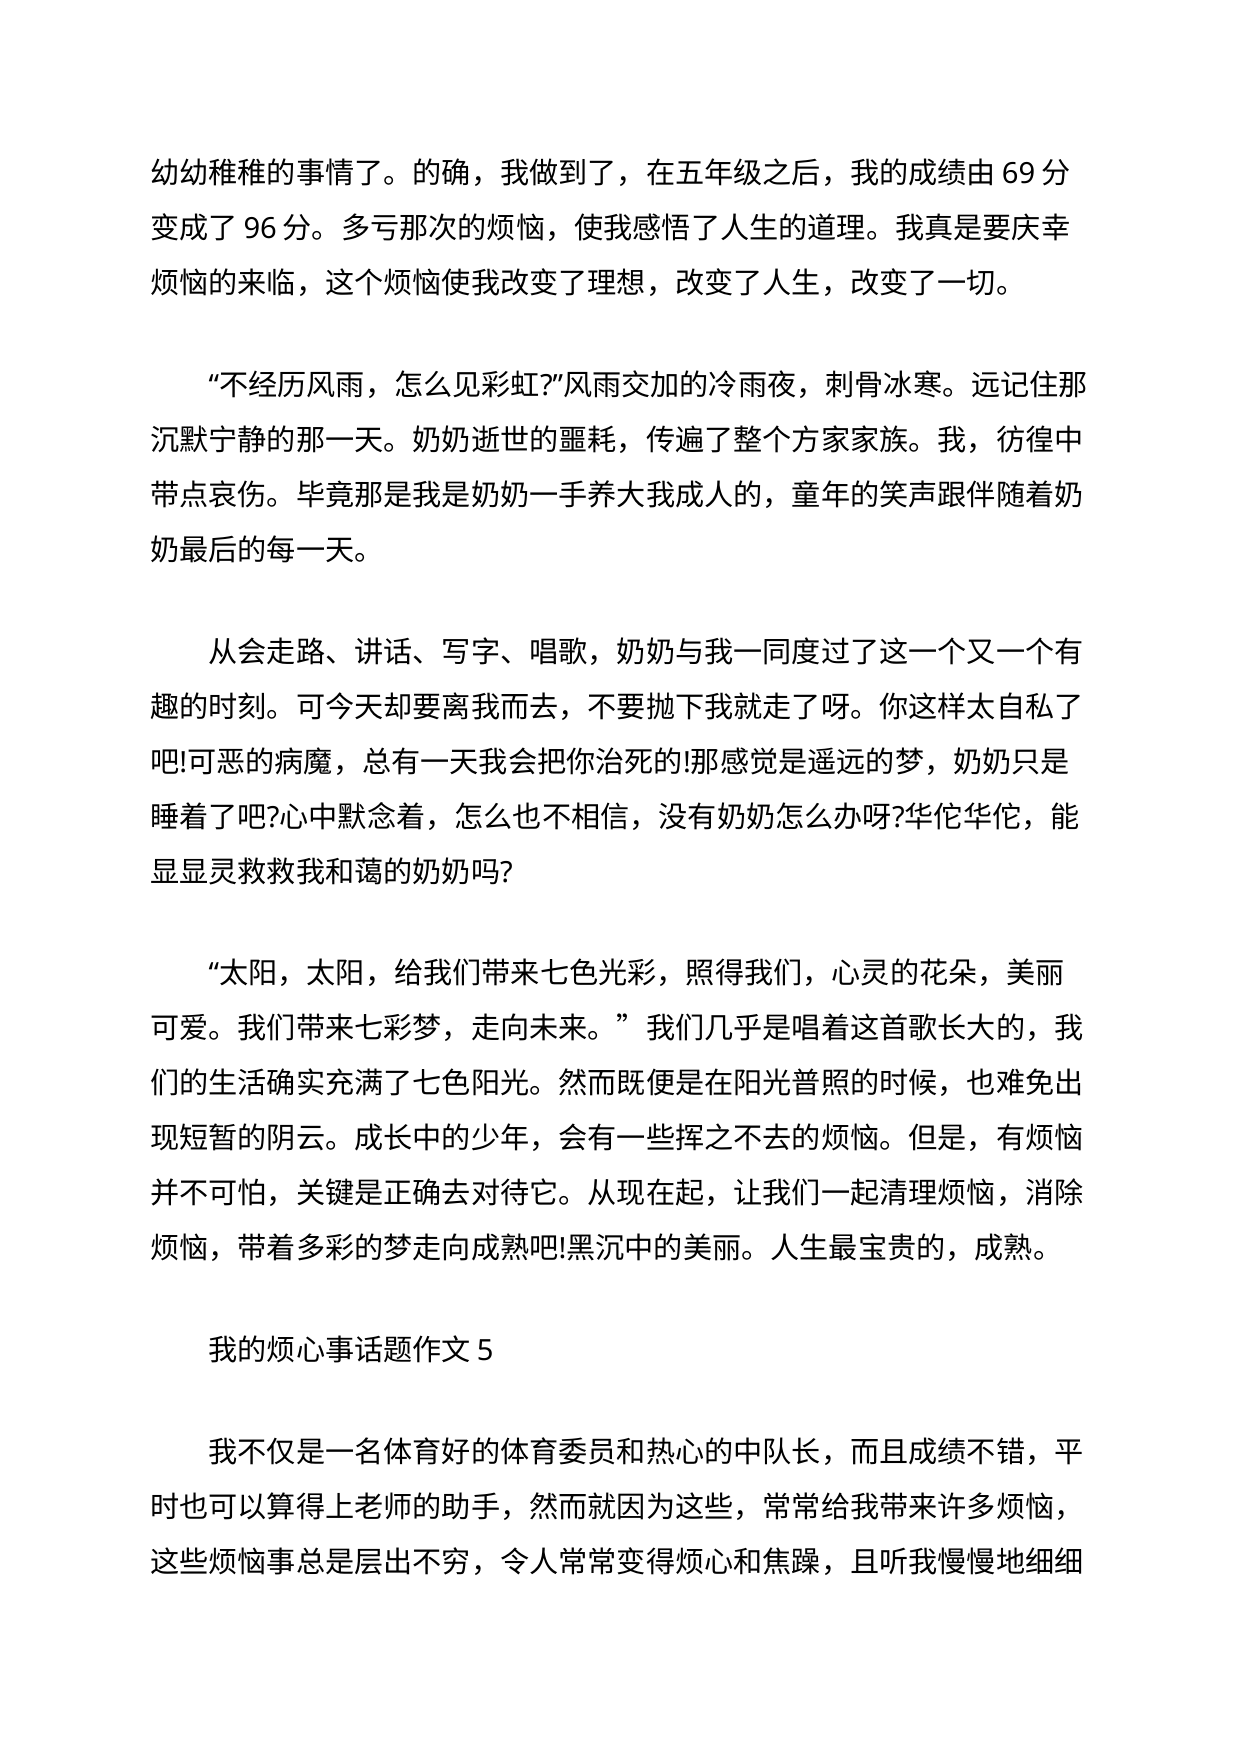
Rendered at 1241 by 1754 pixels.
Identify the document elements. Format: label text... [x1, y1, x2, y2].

text “太阳，太阳，给我们带来七色光彩，照得我们，心灵的花朵，美丽可爱。我们带来七彩梦，走向未来。”我们几乎是唱着这首歌长大的，我们的生活确实充满了七色阳光。然而既便是在阳光普照的时候，也难免出现短暂的阴云。成长中的少年，会有一些挥之不去的烦恼。但是，有烦恼并不可怕，关键是正确去对待它。从现在起，让我们一起清理烦恼，消除烦恼，带着多彩的梦走向成熟吧!黑沉中的美丽。人生最宝贵的，成熟。 [150, 950, 1090, 1267]
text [150, 1429, 1090, 1581]
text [150, 150, 1090, 302]
text 从会走路、讲话、写字、唱歌，奶奶与我一同度过了这一个又一个有趣的时刻。可今天却要离我而去，不要抛下我就走了呀。你这样太自私了吧!可恶的病魔，总有一天我会把你治死的!那感觉是遥远的梦，奶奶只是睡着了吧?心中默念着，怎么也不相信，没有奶奶怎么办呀?华佗华佗，能显显灵救救我和蔼的奶奶吗? [150, 628, 1090, 891]
text 我的烦心事话题作文5 [150, 1327, 1090, 1369]
text “不经历风雨，怎么见彩虹?”风雨交加的冷雨夜，刺骨冰寒。远记住那沉默宁静的那一天。奶奶逝世的噩耗，传遍了整个方家家族。我，彷徨中带点哀伤。毕竟那是我是奶奶一手养大我成人的，童年的笑声跟伴随着奶奶最后的每一天。 [150, 362, 1090, 569]
